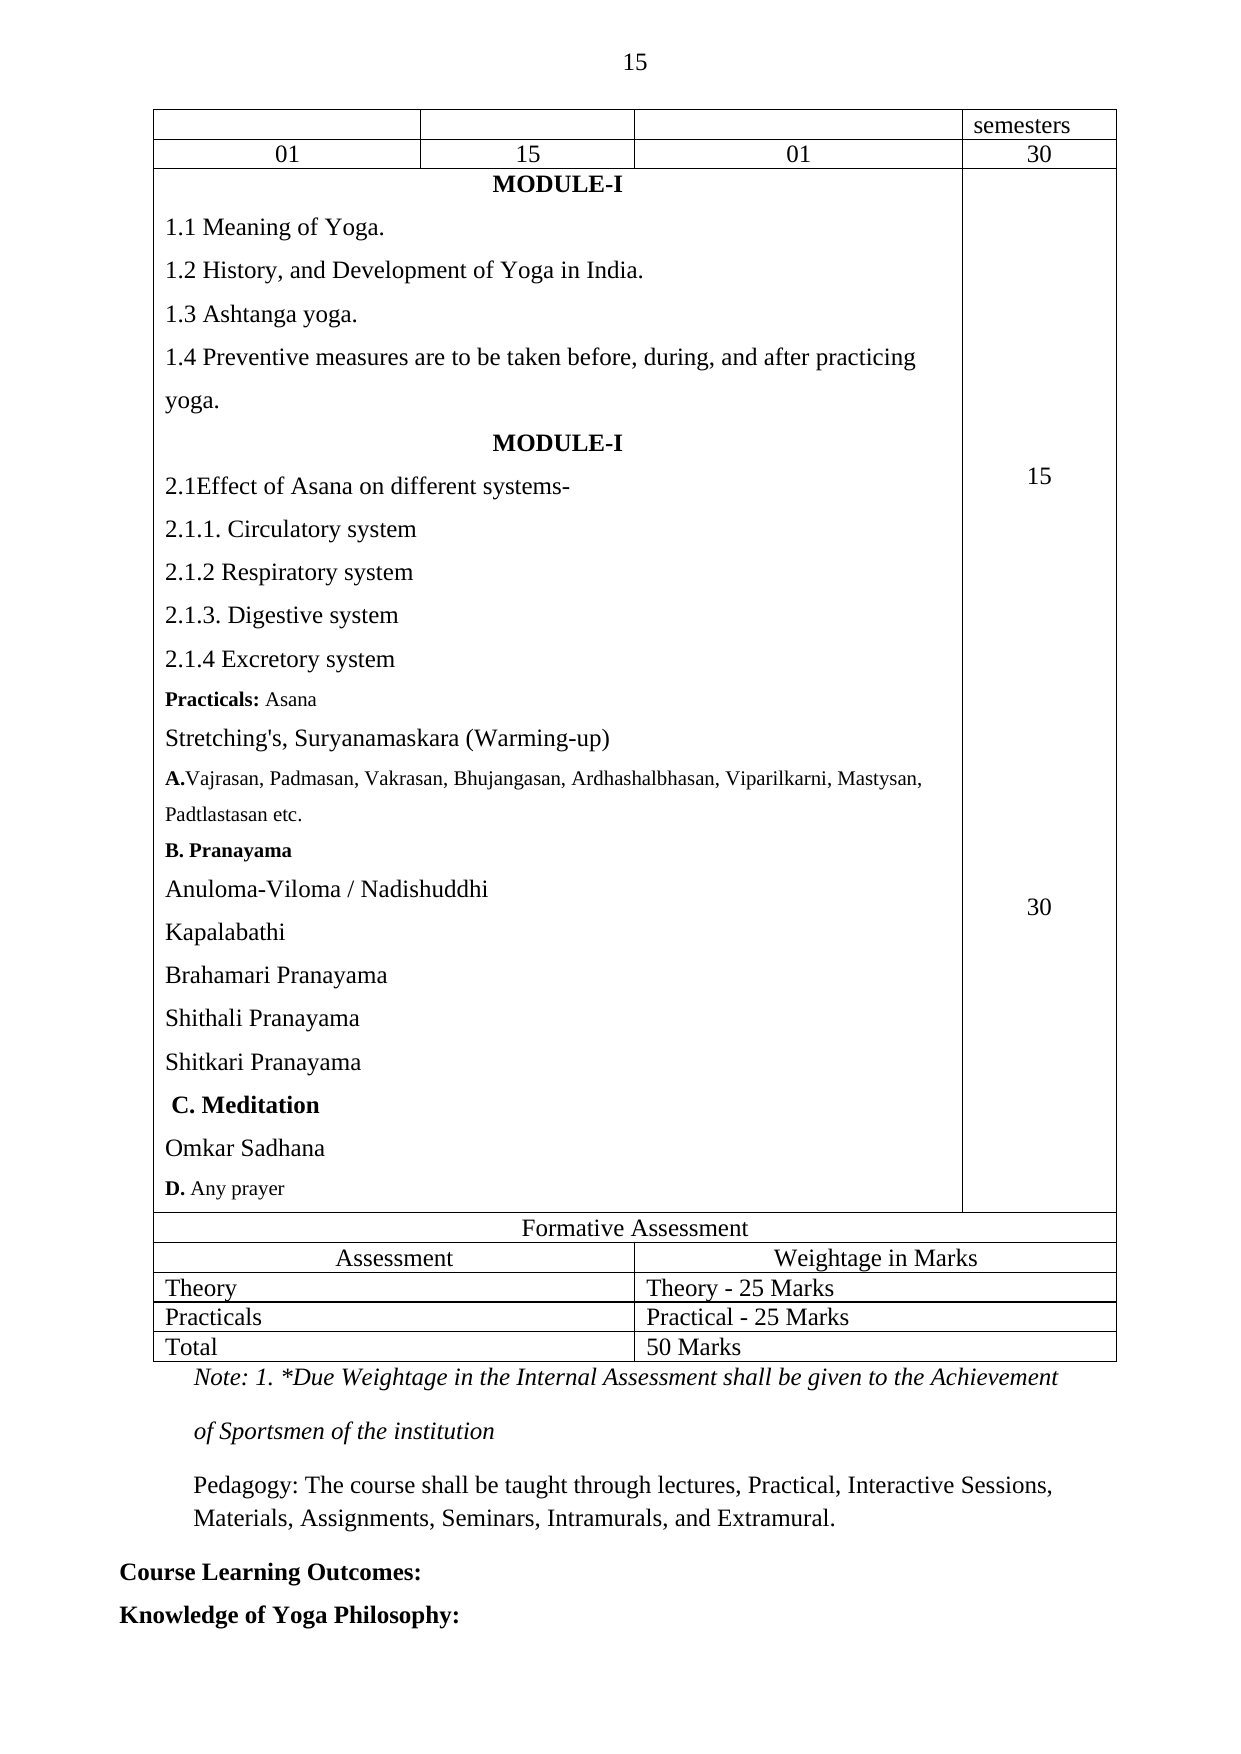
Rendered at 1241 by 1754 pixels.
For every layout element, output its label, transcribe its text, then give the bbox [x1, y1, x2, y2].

table_cell Practical - 25 Marks [635, 1303, 1116, 1331]
table_cell Weightage in Marks [635, 1243, 1116, 1272]
table_cell 01 [154, 140, 420, 168]
table_cell Theory - 25 Marks [635, 1273, 1116, 1301]
text Course Learning Outcomes: [119, 1557, 1151, 1586]
text Knowledge of Yoga Philosophy: [119, 1600, 1151, 1629]
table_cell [154, 110, 420, 138]
table_cell Formative Assessment [154, 1213, 1116, 1242]
text of Sportsmen of the institution [193, 1416, 1151, 1445]
table_cell Total [154, 1332, 634, 1361]
table_cell Theory [154, 1273, 634, 1301]
table_cell Assessment [154, 1243, 634, 1272]
table_cell Practicals [154, 1303, 634, 1331]
text Pedagogy: The course shall be taught through lectures, Practical, Interactive Sessions, Materials, Assignments, Seminars, Intramurals, and Extramural. [193, 1470, 1151, 1532]
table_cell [635, 110, 962, 138]
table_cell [421, 110, 634, 138]
table_cell 01 [635, 140, 962, 168]
table_cell 50 Marks [635, 1332, 1116, 1361]
table_cell MODULE-I 1.1 Meaning of Yoga. 1.2 History, and Development of Yoga in India. 1.3 Ashtanga yoga. 1.4 Preventive measures are to be taken before, during, and after practicing yoga. MODULE-I 2.1Effect of Asana on different systems- 2.1.1. Circulatory system 2.1.2 Respiratory system 2.1.3. Digestive system 2.1.4 Excretory system Practicals: Asana Stretching's, Suryanamaskara (Warming-up) A.Vajrasan, Padmasan, Vakrasan, Bhujangasan, Ardhashalbhasan, Viparilkarni, Mastysan, Padtlastasan etc. B. Pranayama Anuloma-Viloma / Nadishuddhi Kapalabathi Brahamari Pranayama Shithali Pranayama Shitkari Pranayama C. Meditation Omkar Sadhana D. Any prayer [154, 169, 962, 1212]
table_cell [963, 110, 1116, 138]
table_cell 15 [421, 140, 634, 168]
table_cell 30 [963, 140, 1116, 168]
text Note: 1. *Due Weightage in the Internal Assessment shall be given to the Achievement [193, 1362, 1151, 1391]
table_cell 15 30 [963, 169, 1116, 1212]
